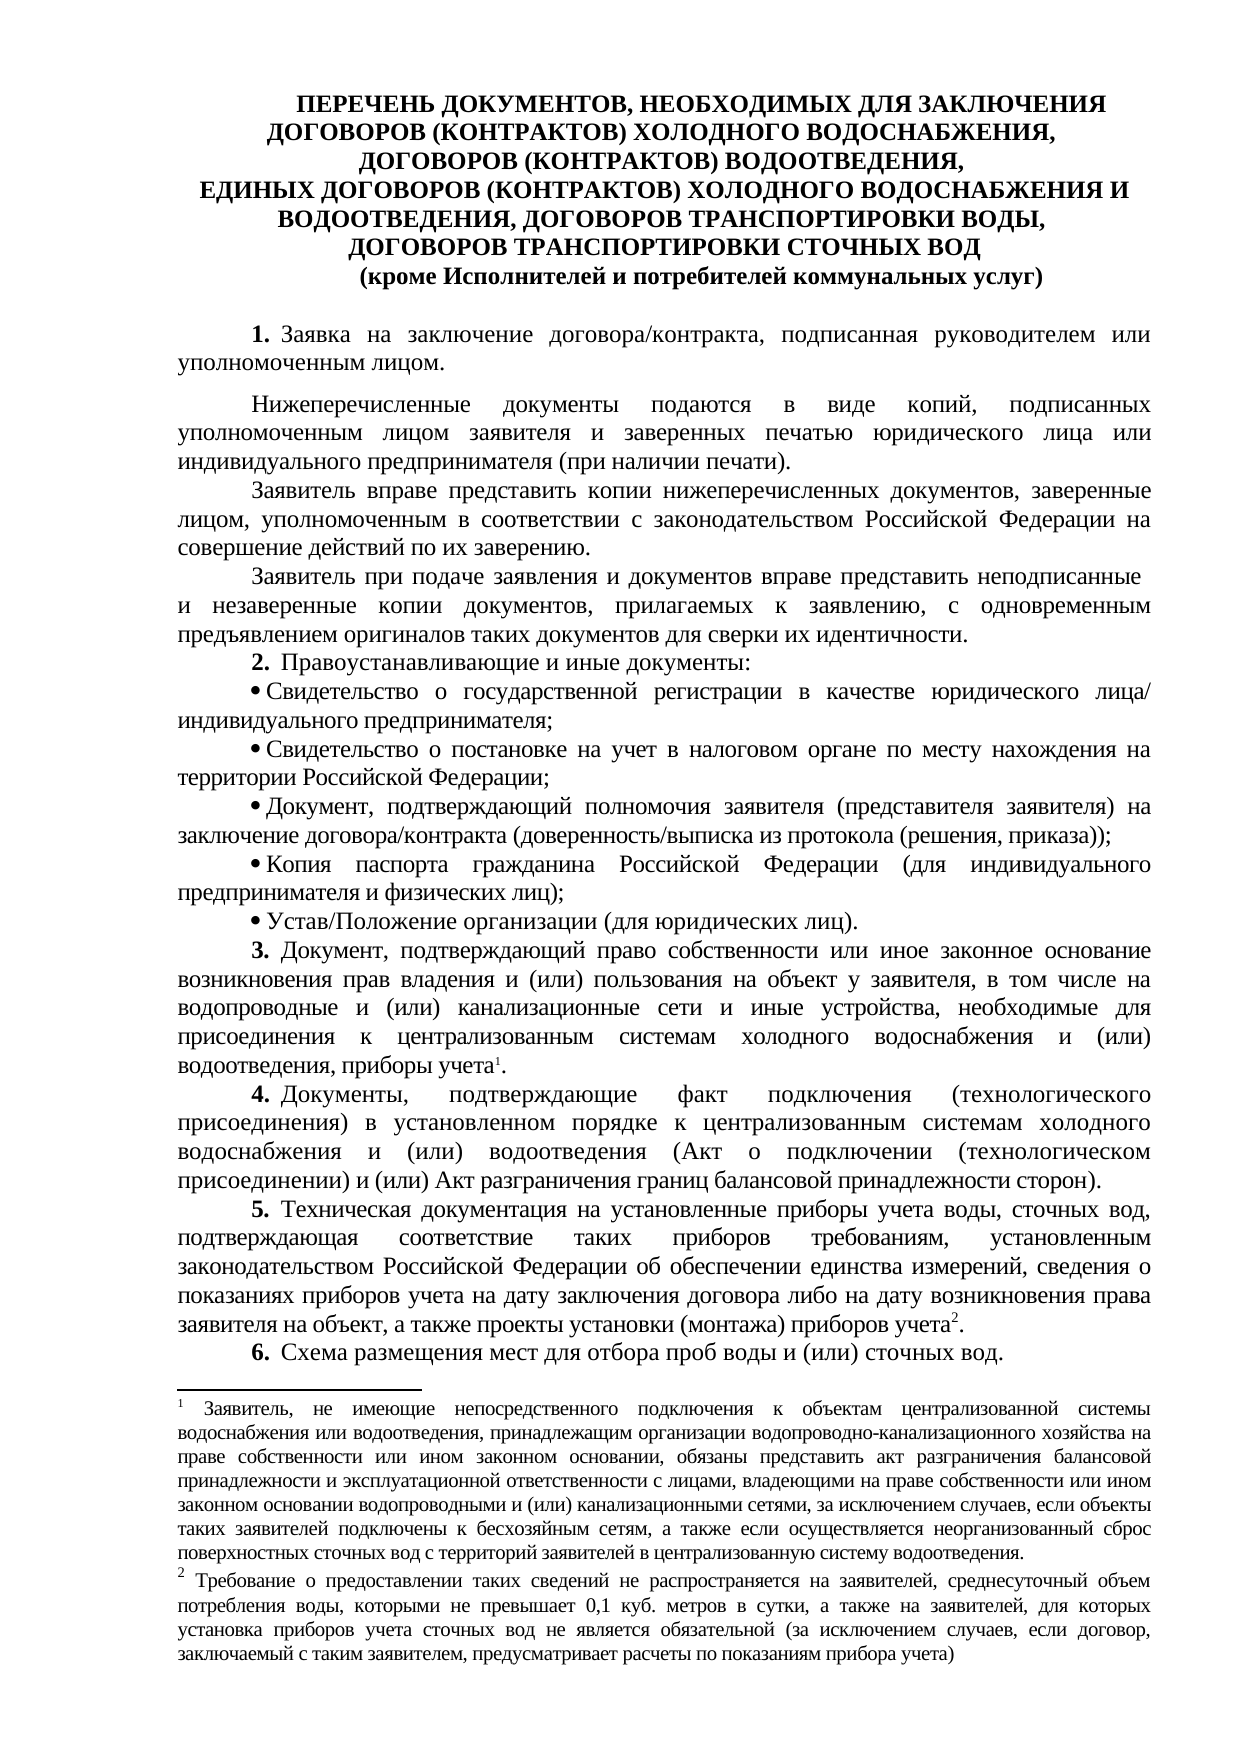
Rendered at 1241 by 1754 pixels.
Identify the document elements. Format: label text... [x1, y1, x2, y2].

list Документ, подтверждающий полномочия заявителя (представителя заявителя) на заключение договора/контракта (доверенность/выписка из протокола (решения, приказа)); [177, 791, 1152, 849]
list Свидетельство о государственной регистрации в качестве юридического лица/ индивидуального предпринимателя; [177, 676, 1152, 734]
list Устав/Положение организации (для юридических лиц). [177, 906, 1152, 935]
list Копия паспорта гражданина Российской Федерации (для индивидуального предпринимателя и физических лиц); [177, 849, 1152, 906]
list Схема размещения мест для отбора проб воды и (или) сточных вод. [177, 1337, 1152, 1366]
text Заявитель вправе представить копии нижеперечисленных документов, заверенные лицом, уполномоченным в соответствии с законодательством Российской Федерации на совершение действий по их заверению. [177, 475, 1152, 561]
list Свидетельство о постановке на учет в налоговом органе по месту нахождения на территории Российской Федерации; [177, 734, 1152, 791]
list Документы, подтверждающие факт подключения (технологического присоединения) в установленном порядке к централизованным системам холодного водоснабжения и (или) водоотведения (Акт о подключении (технологическом присоединении) и (или) Акт разграничения границ балансовой принадлежности сторон). [177, 1079, 1152, 1194]
list Правоустанавливающие и иные документы: [177, 647, 1152, 676]
list Заявка на заключение договора/контракта, подписанная руководителем или уполномоченным лицом. [177, 319, 1152, 376]
list Документ, подтверждающий право собственности или иное законное основание возникновения прав владения и (или) пользования на объект у заявителя, в том числе на водопроводные и (или) канализационные сети и иные устройства, необходимые для присоединения к централизованным системам холодного водоснабжения и (или) водоотведения, приборы учета. [177, 935, 1152, 1079]
text ПЕРЕЧЕНЬ ДОКУМЕНТОВ, НЕОБХОДИМЫХ ДЛЯ ЗАКЛЮЧЕНИЯ ДОГОВОРОВ (КОНТРАКТОВ) ХОЛОДНОГО ВОДОСНАБЖЕНИЯ, ДОГОВОРОВ (КОНТРАКТОВ) ВОДООТВЕДЕНИЯ, ЕДИНЫХ ДОГОВОРОВ (КОНТРАКТОВ) ХОЛОДНОГО ВОДОСНАБЖЕНИЯ И ВОДООТВЕДЕНИЯ, ДОГОВОРОВ ТРАНСПОРТИРОВКИ ВОДЫ, ДОГОВОРОВ ТРАНСПОРТИРОВКИ СТОЧНЫХ ВОД [177, 89, 1152, 261]
text Заявитель при подаче заявления и документов вправе представить неподписанные и незаверенные копии документов, прилагаемых к заявлению, с одновременным предъявлением оригиналов таких документов для сверки их идентичности. [177, 561, 1152, 647]
text (кроме Исполнителей и потребителей коммунальных услуг) [177, 261, 1152, 290]
text Нижеперечисленные документы подаются в виде копий, подписанных уполномоченным лицом заявителя и заверенных печатью юридического лица или индивидуального предпринимателя (при наличии печати). [177, 389, 1152, 475]
list Техническая документация на установленные приборы учета воды, сточных вод, подтверждающая соответствие таких приборов требованиям, установленным законодательством Российской Федерации об обеспечении единства измерений, сведения о показаниях приборов учета на дату заключения договора либо на дату возникновения права заявителя на объект, а также проекты установки (монтажа) приборов учета. [177, 1194, 1152, 1337]
